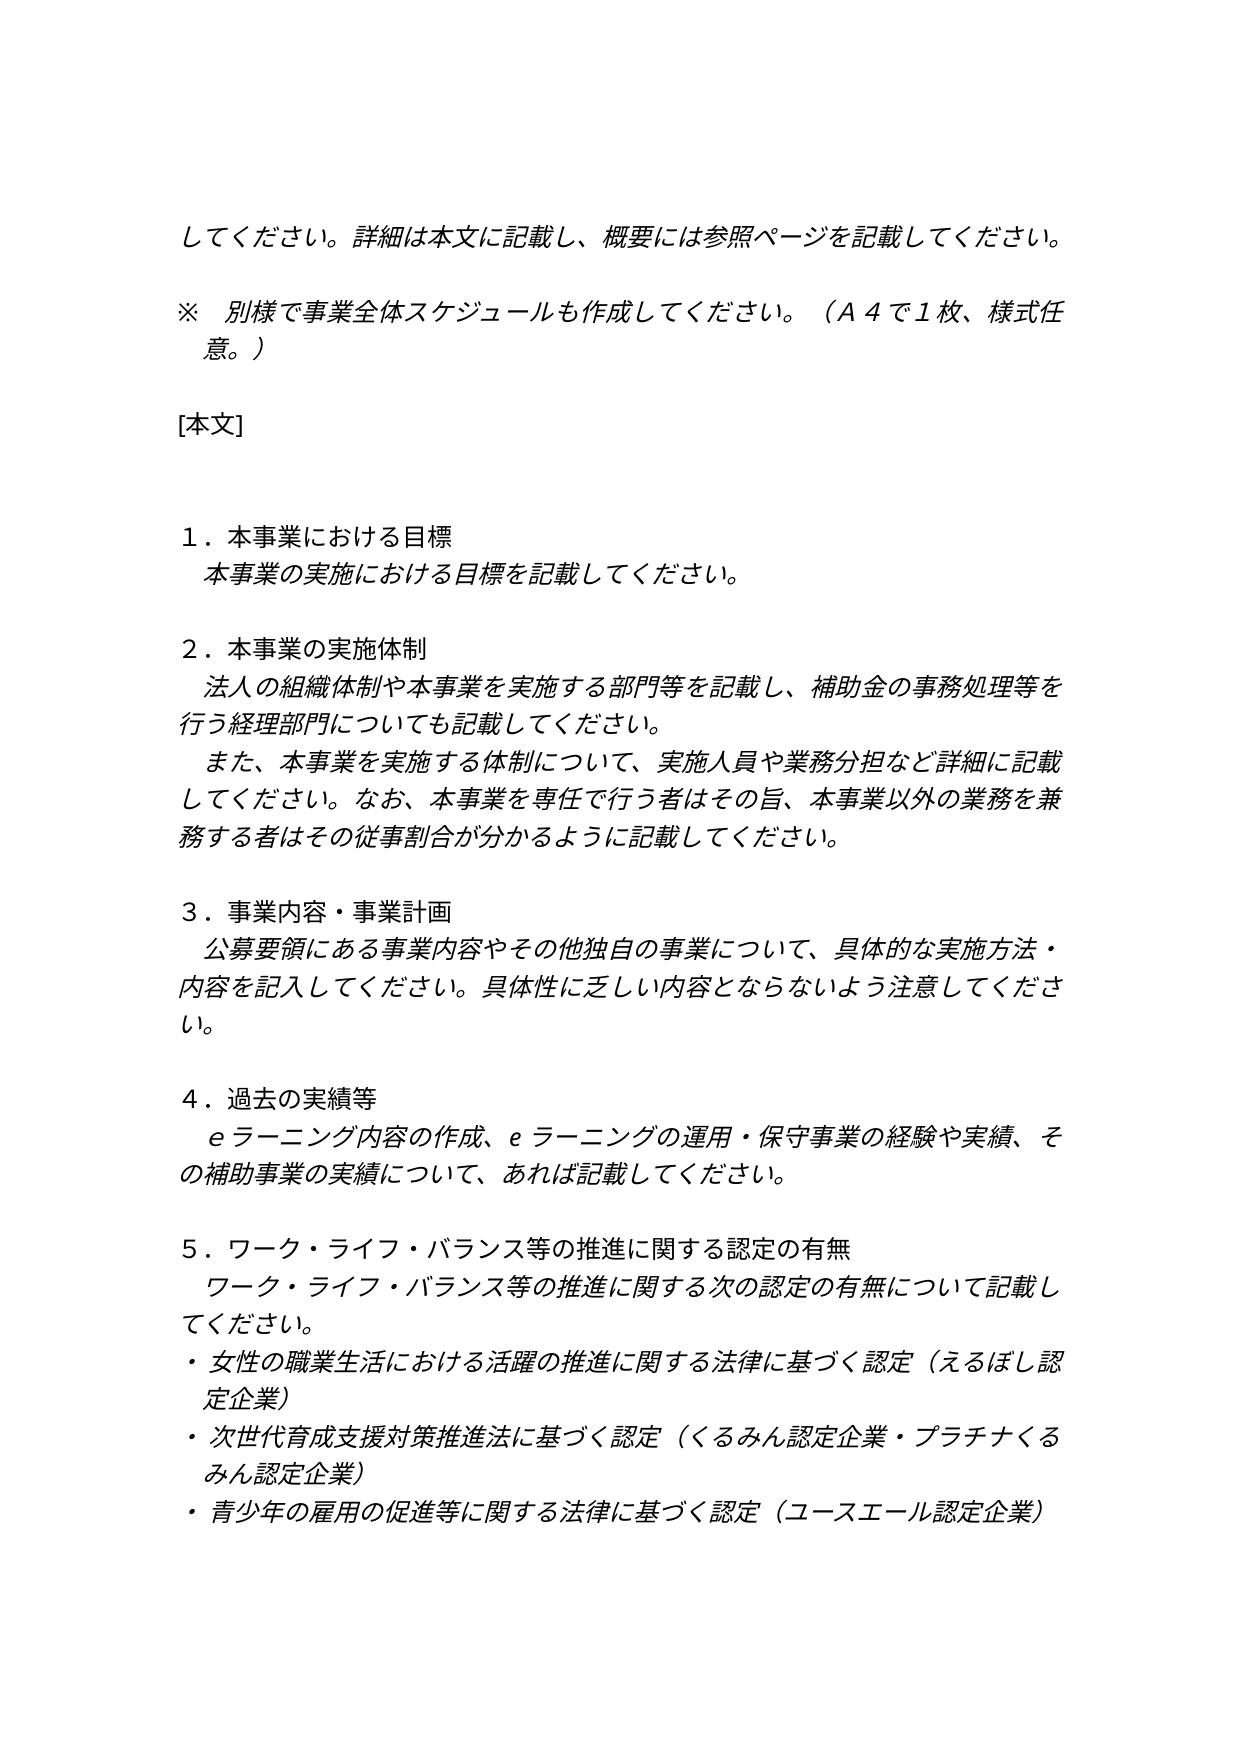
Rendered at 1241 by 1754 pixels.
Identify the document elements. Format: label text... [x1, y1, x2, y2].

text 公募要領にある事業内容やその他独自の事業について、具体的な実施方法・内容を記入してください。具体性に乏しい内容とならないよう注意してください。 [177, 929, 1063, 1042]
text ３．事業内容・事業計画 [177, 892, 1063, 929]
text ５．ワーク・ライフ・バランス等の推進に関する認定の有無 [177, 1229, 1063, 1267]
text ※ 別様で事業全体スケジュールも作成してください。（Ａ４で１枚、様式任意。） [177, 292, 1063, 367]
text １．本事業における目標 [177, 517, 1063, 554]
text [177, 217, 1063, 254]
text ４．過去の実績等 [177, 1079, 1063, 1117]
text ・ 次世代育成支援対策推進法に基づく認定（くるみん認定企業・プラチナくるみん認定企業） [177, 1417, 1063, 1492]
text ワーク・ライフ・バランス等の推進に関する次の認定の有無について記載してください。 [177, 1267, 1063, 1342]
text [本文] [177, 404, 1063, 442]
text また、本事業を実施する体制について、実施人員や業務分担など詳細に記載してください。なお、本事業を専任で行う者はその旨、本事業以外の業務を兼務する者はその従事割合が分かるように記載してください。 [177, 742, 1063, 854]
text ・ 青少年の雇用の促進等に関する法律に基づく認定（ユースエール認定企業） [177, 1492, 1063, 1529]
text 法人の組織体制や本事業を実施する部門等を記載し、補助金の事務処理等を行う経理部門についても記載してください。 [177, 667, 1063, 742]
text ２．本事業の実施体制 [177, 629, 1063, 667]
text ・ 女性の職業生活における活躍の推進に関する法律に基づく認定（えるぼし認定企業） [177, 1342, 1063, 1417]
text 本事業の実施における目標を記載してください。 [177, 554, 1063, 592]
text ｅラーニング内容の作成、eラーニングの運用・保守事業の経験や実績、その補助事業の実績について、あれば記載してください。 [177, 1117, 1063, 1192]
